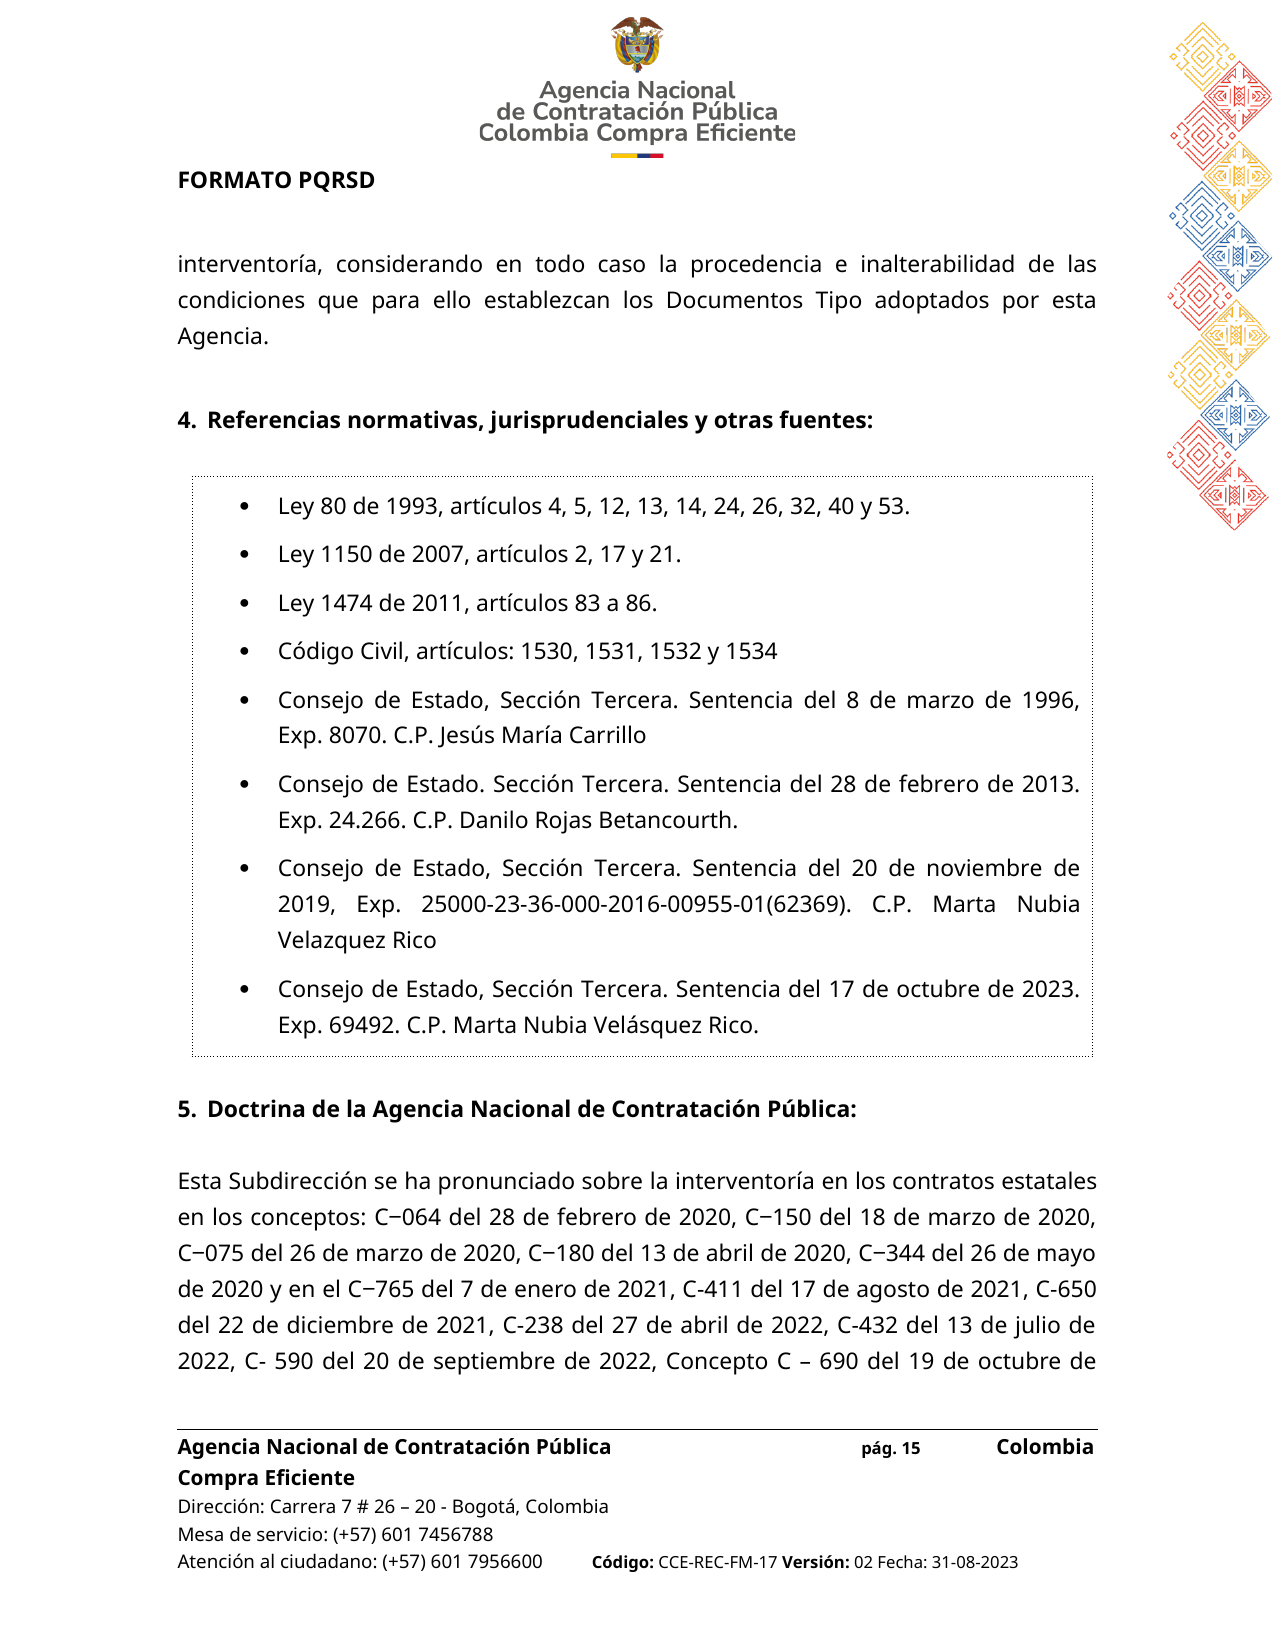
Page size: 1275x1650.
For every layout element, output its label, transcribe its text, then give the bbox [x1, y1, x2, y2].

list Referencias normativas, jurisprudenciales y otras fuentes: [177, 404, 1098, 436]
picture [479, 17, 796, 158]
picture [1165, 22, 1272, 528]
list Doctrina de la Agencia Nacional de Contratación Pública: [177, 1093, 1098, 1124]
table_header Ley 80 de 1993, artículos 4, 5, 12, 13, 14, 24, 26, 32, 40 y 53. Ley 1150 de 2007, artículos 2, 17 y 21. Ley 1474 de 2011, artículos 83 a 86. Código Civil, artículos: 1530, 1531, 1532 y 1534 Consejo de Estado, Sección Tercera. Sentencia del 8 de marzo de 1996, Exp. 8070. C.P. Jesús María Carrillo Consejo de Estado. Sección Tercera. Sentencia del 28 de febrero de 2013. Exp. 24.266. C.P. Danilo Rojas Betancourth. Consejo de Estado, Sección Tercera. Sentencia del 20 de noviembre de 2019, Exp. 25000-23-36-000-2016-00955-01(62369). C.P. Marta Nubia Velazquez Rico Consejo de Estado, Sección Tercera. Sentencia del 17 de octubre de 2023. Exp. 69492. C.P. Marta Nubia Velásquez Rico. [192, 476, 1093, 1056]
